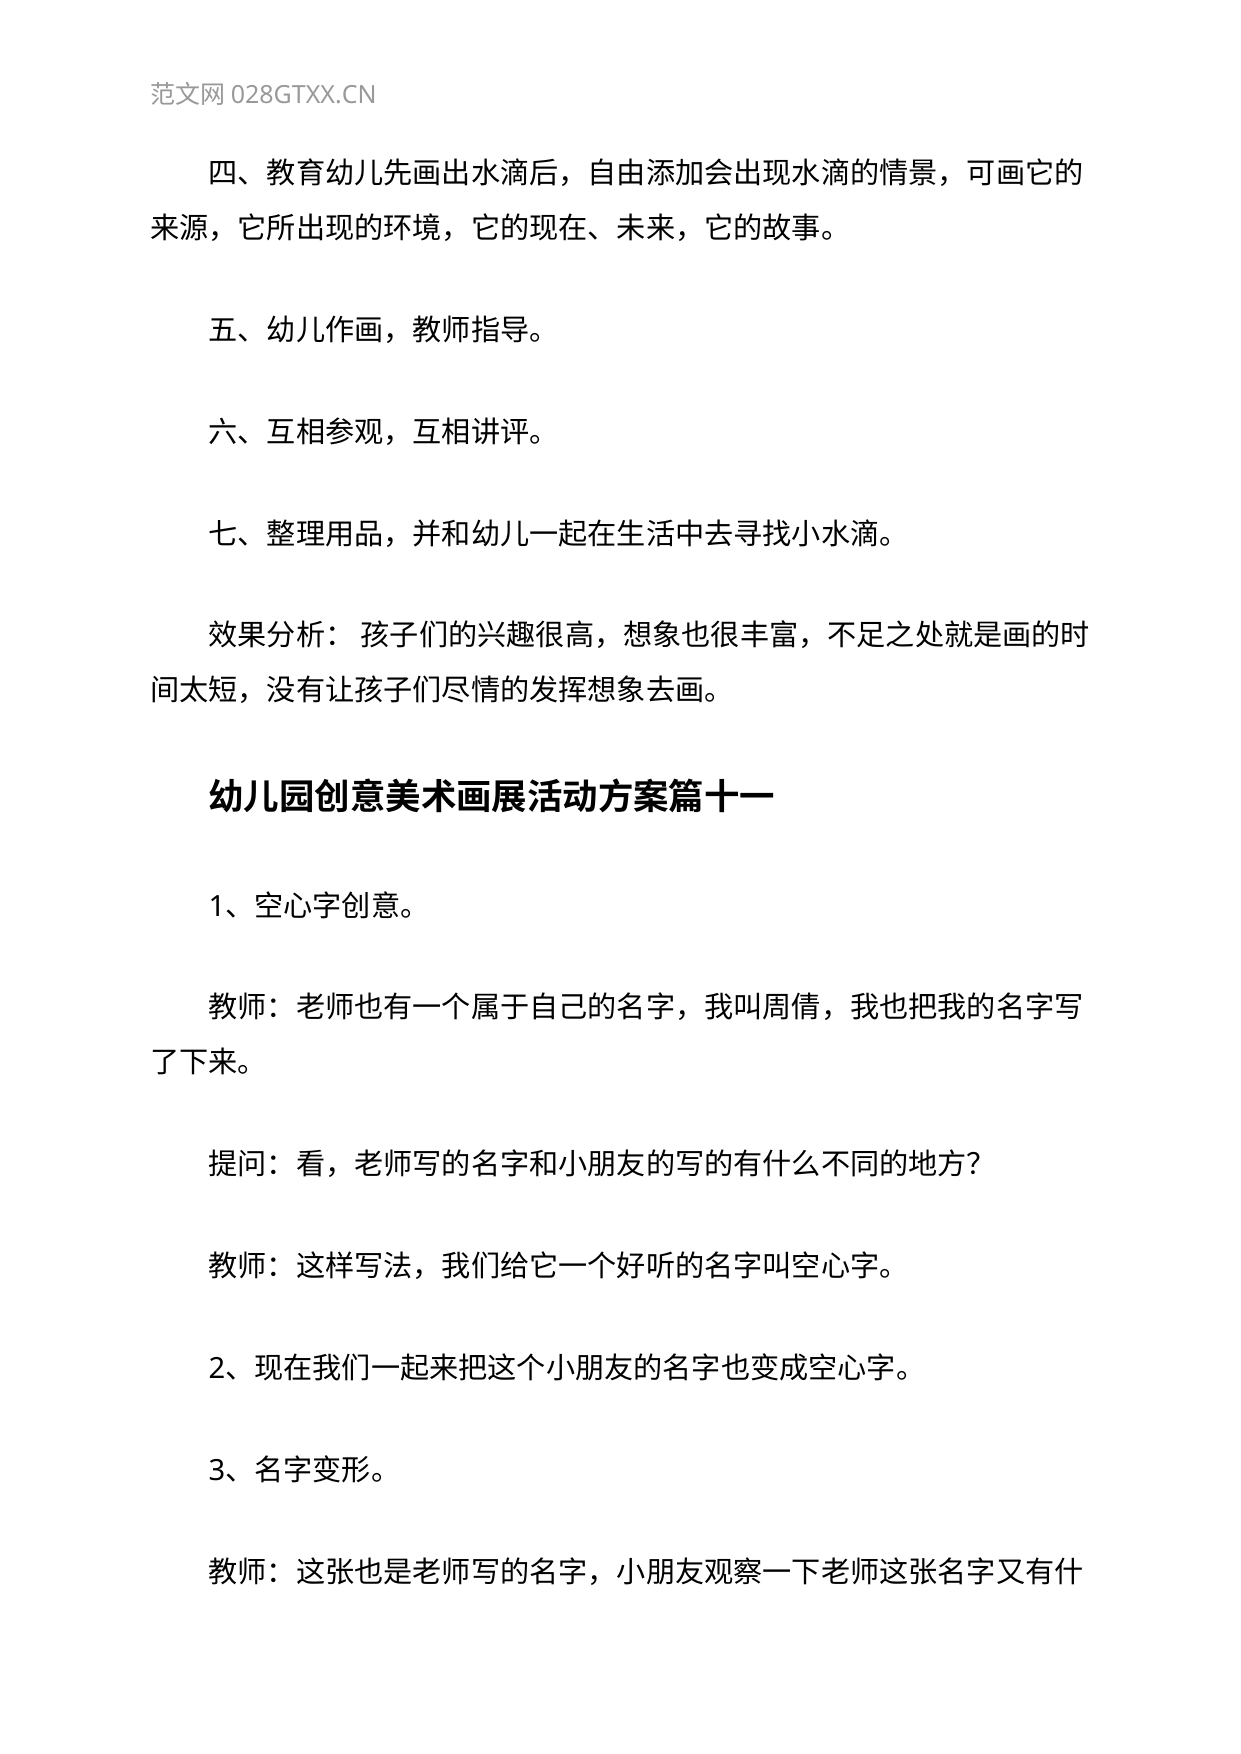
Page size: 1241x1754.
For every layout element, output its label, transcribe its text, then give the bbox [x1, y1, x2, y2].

text 1、空心字创意。 [150, 882, 1090, 924]
text 四、教育幼儿先画出水滴后，自由添加会出现水滴的情景，可画它的来源，它所出现的环境，它的现在、未来，它的故事。 [150, 150, 1090, 247]
text 六、互相参观，互相讲评。 [150, 408, 1090, 451]
text 幼儿园创意美术画展活动方案篇十一 [150, 769, 1090, 820]
text 五、幼儿作画，教师指导。 [150, 307, 1090, 349]
text 2、现在我们一起来把这个小朋友的名字也变成空心字。 [150, 1344, 1090, 1387]
text 3、名字变形。 [150, 1446, 1090, 1489]
text 教师：老师也有一个属于自己的名字，我叫周倩，我也把我的名字写了下来。 [150, 984, 1090, 1081]
text 七、整理用品，并和幼儿一起在生活中去寻找小水滴。 [150, 510, 1090, 552]
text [150, 1548, 1090, 1591]
text 效果分析： 孩子们的兴趣很高，想象也很丰富，不足之处就是画的时间太短，没有让孩子们尽情的发挥想象去画。 [150, 612, 1090, 709]
text 教师：这样写法，我们给它一个好听的名字叫空心字。 [150, 1242, 1090, 1285]
text 提问：看，老师写的名字和小朋友的写的有什么不同的地方？ [150, 1141, 1090, 1183]
